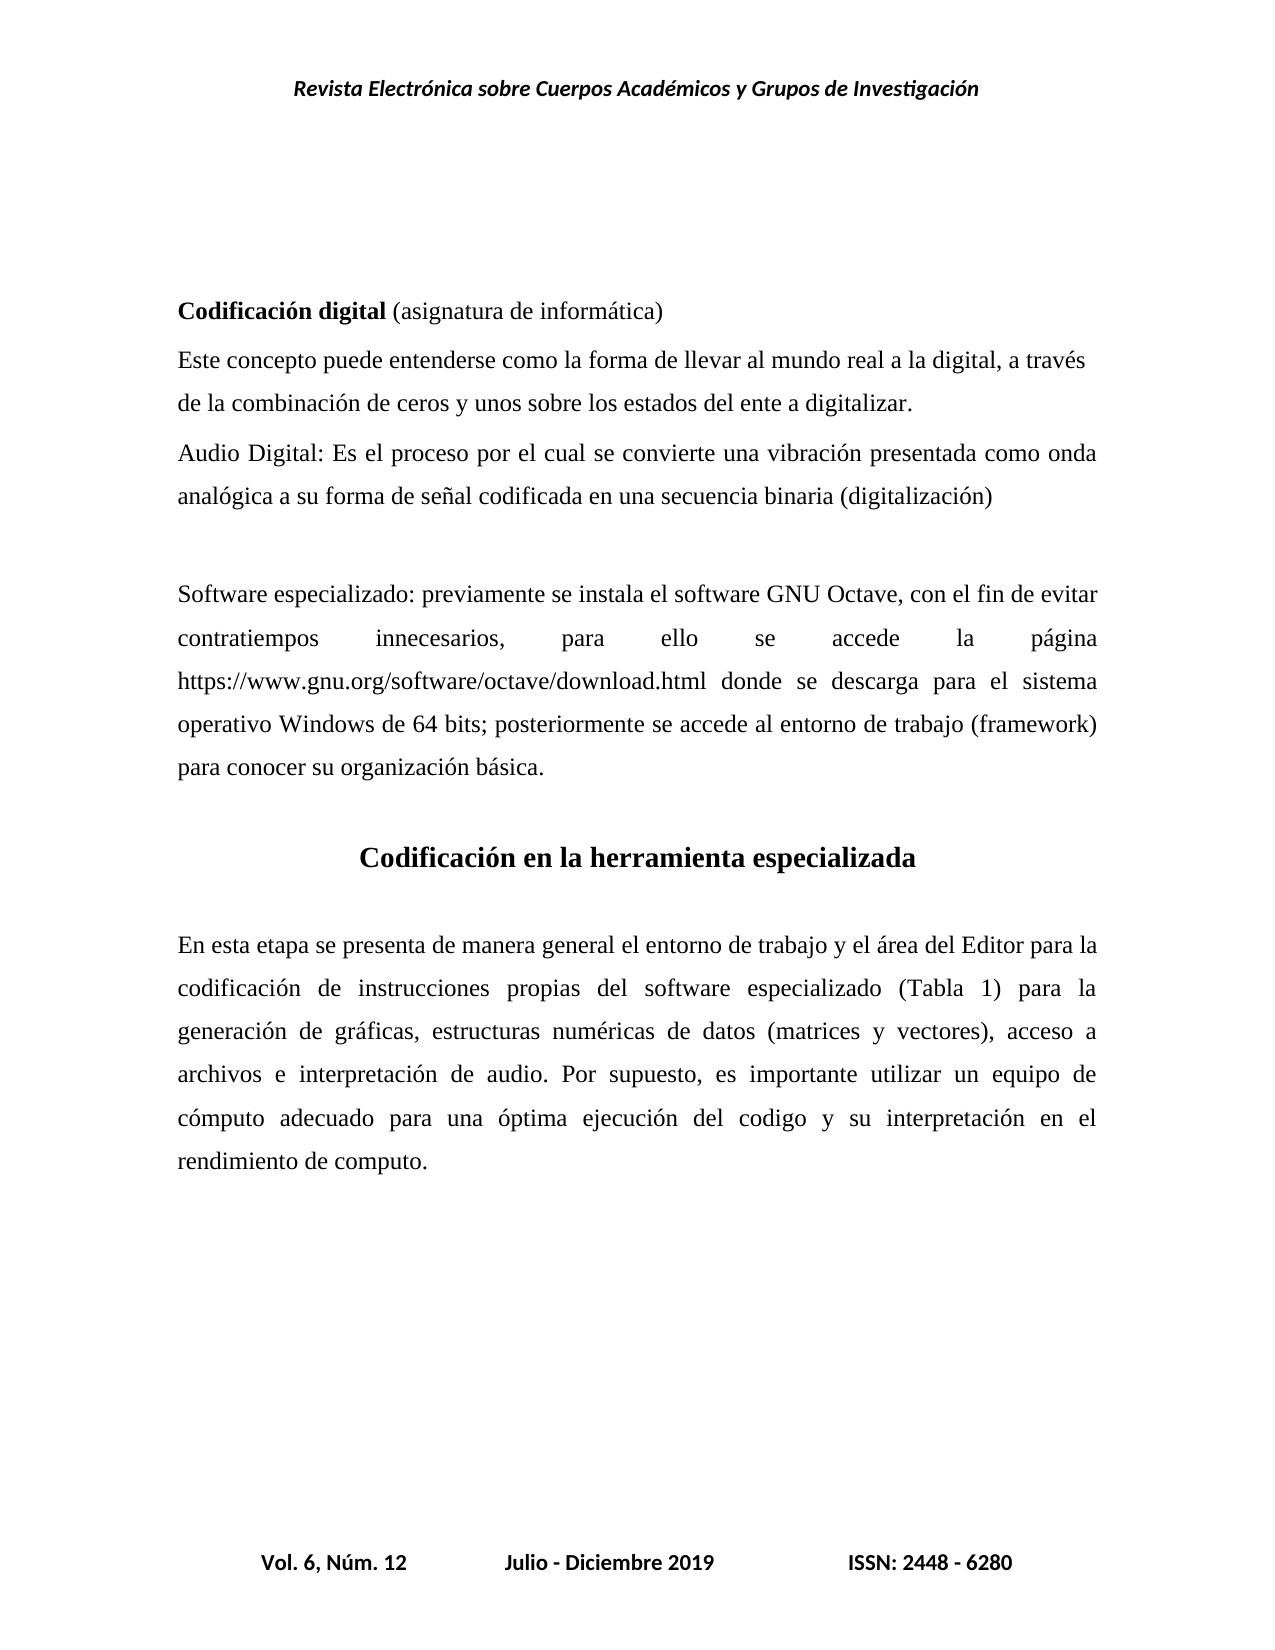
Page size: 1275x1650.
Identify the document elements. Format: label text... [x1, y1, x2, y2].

text Este concepto puede entenderse como la forma de llevar al mundo real a la digital, a través de la combinación de ceros y unos sobre los estados del ente a digitalizar. [177, 345, 1098, 417]
text Codificación en la herramienta especializada [177, 841, 1098, 874]
text Audio Digital: Es el proceso por el cual se convierte una vibración presentada como onda analógica a su forma de señal codificada en una secuencia binaria (digitalización) [177, 438, 1098, 509]
text Software especializado: previamente se instala el software GNU Octave, con el fin de evitar contratiempos innecesarios, para ello se accede la página https://www.gnu.org/software/octave/download.html donde se descarga para el sistema operativo Windows de 64 bits; posteriormente se accede al entorno de trabajo (framework) para conocer su organización básica. [177, 579, 1098, 781]
text Codificación digital (asignatura de informática) [177, 296, 1098, 324]
text En esta etapa se presenta de manera general el entorno de trabajo y el área del Editor para la codificación de instrucciones propias del software especializado (Tabla 1) para la generación de gráficas, estructuras numéricas de datos (matrices y vectores), acceso a archivos e interpretación de audio. Por supuesto, es importante utilizar un equipo de cómputo adecuado para una óptima ejecución del codigo y su interpretación en el rendimiento de computo. [177, 930, 1098, 1174]
